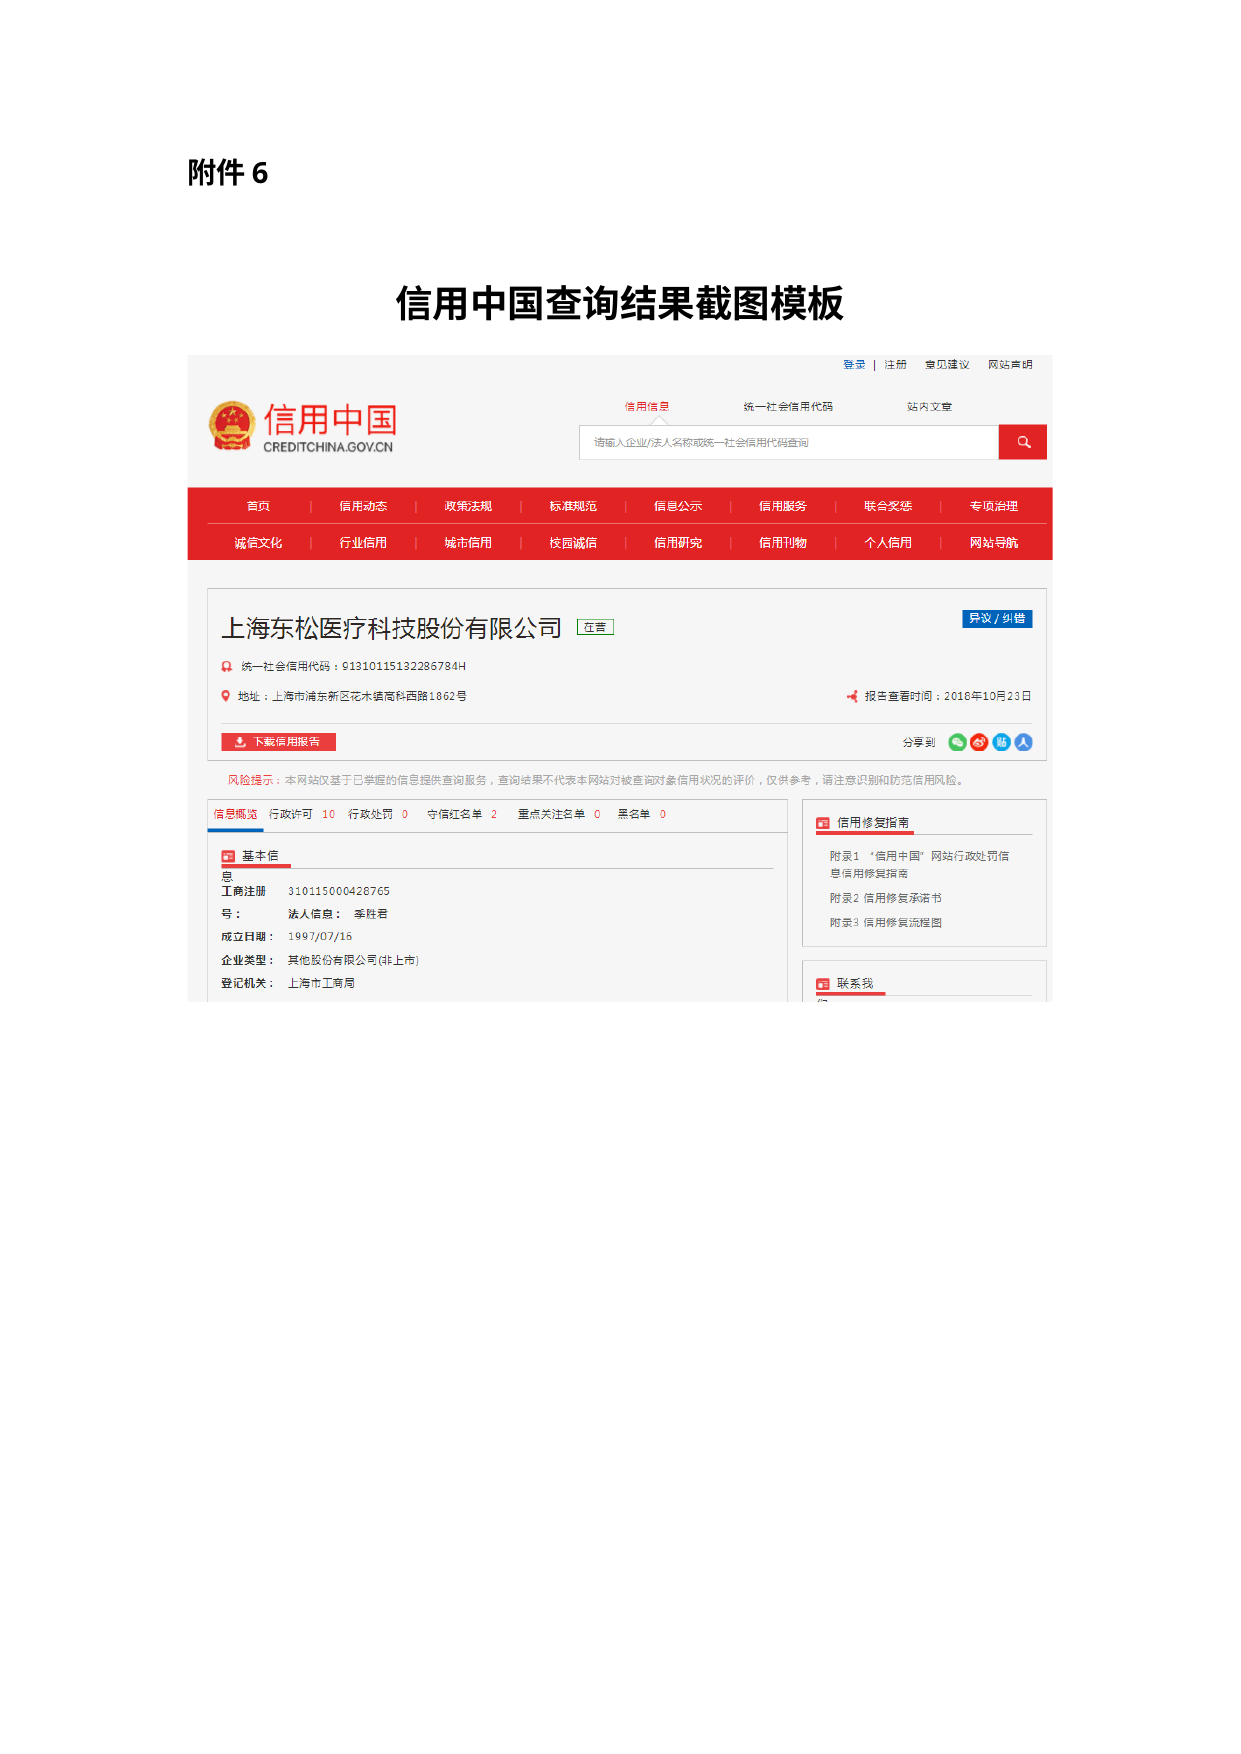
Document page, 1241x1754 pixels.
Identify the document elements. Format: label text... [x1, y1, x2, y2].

text 附件6 [187, 150, 1053, 192]
text 信用中国查询结果截图模板 [187, 274, 1053, 328]
picture [187, 355, 1053, 1002]
